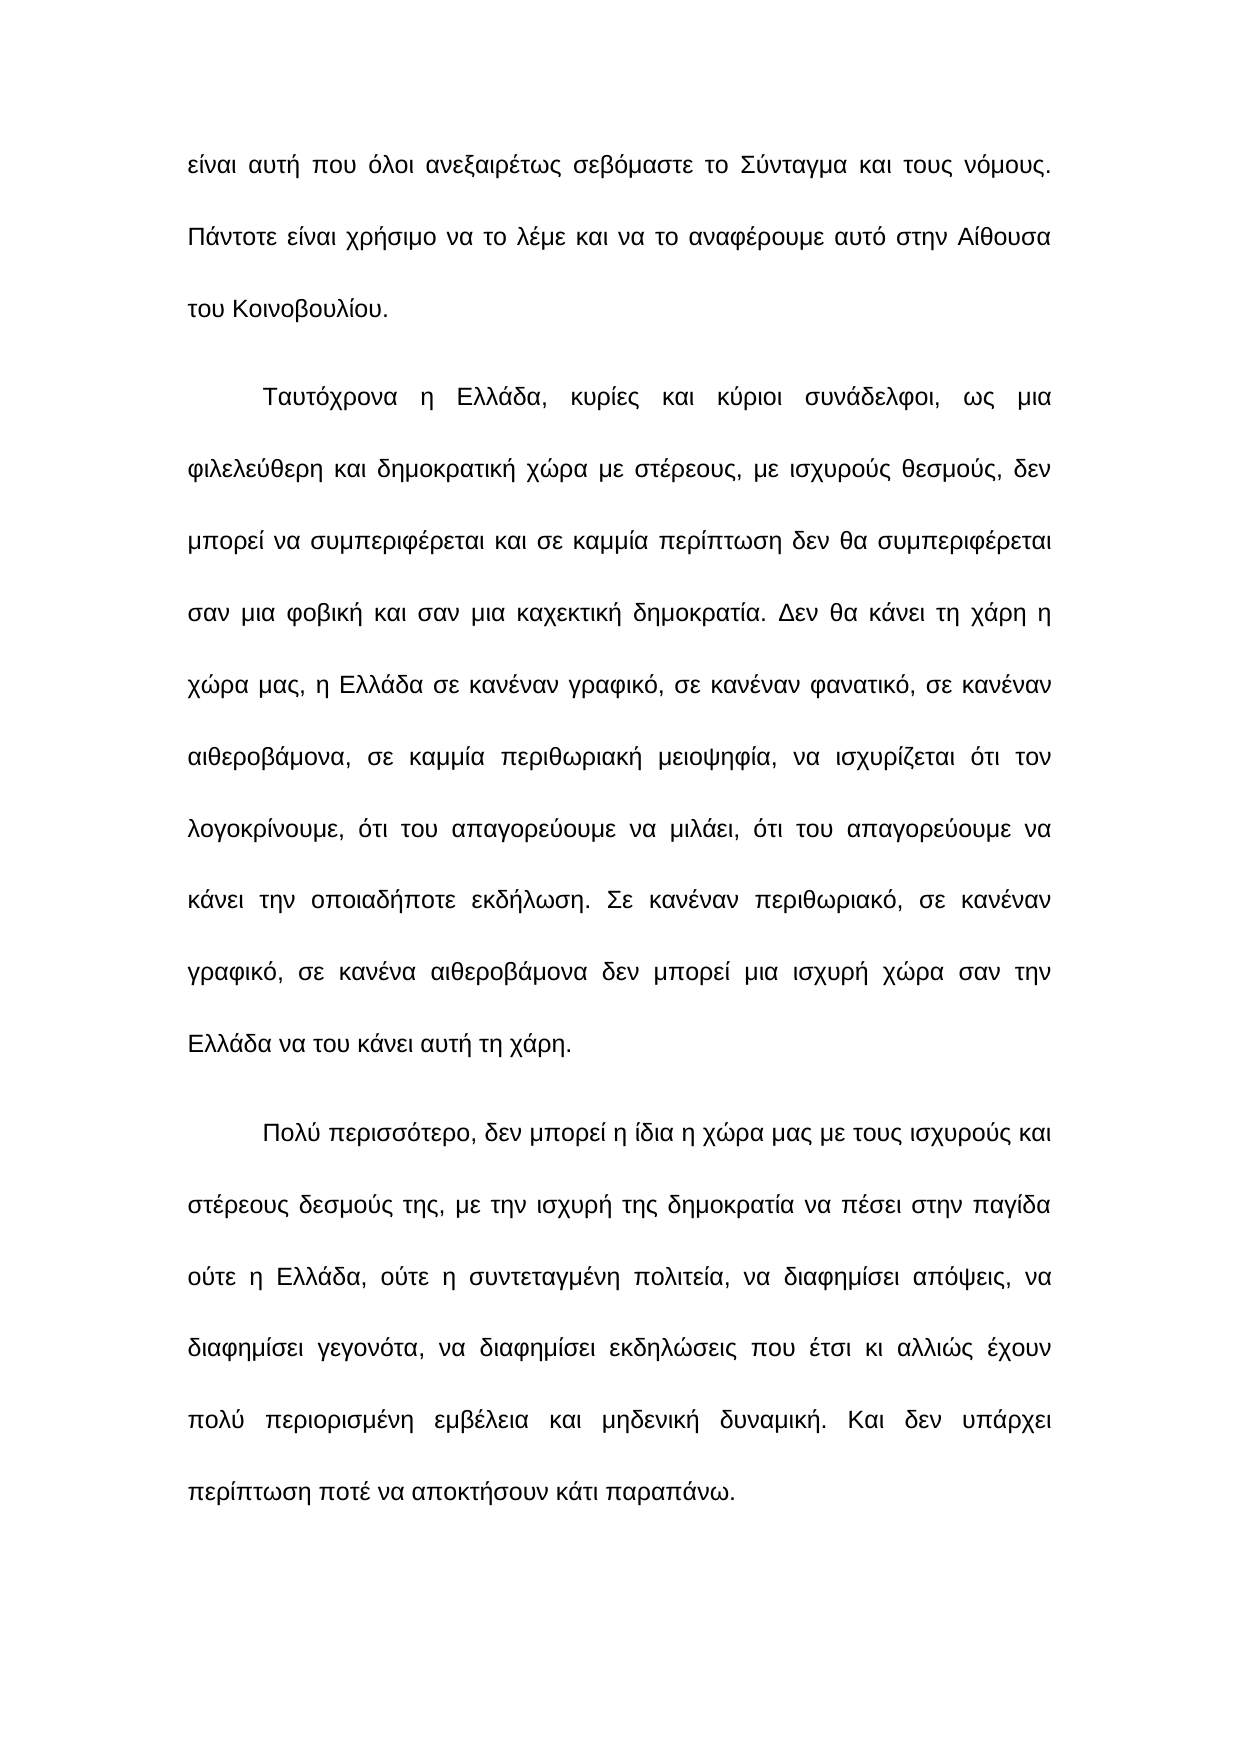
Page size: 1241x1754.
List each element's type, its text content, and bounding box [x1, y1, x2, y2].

text Ταυτόχρονα η Ελλάδα, κυρίες και κύριοι συνάδελφοι, ως μια φιλελεύθερη και δημοκρατική χώρα με στέρεους, με ισχυρούς θεσμούς, δεν μπορεί να συμπεριφέρεται και σε καμμία περίπτωση δεν θα συμπεριφέρεται σαν μια φοβική και σαν μια καχεκτική δημοκρατία. Δεν θα κάνει τη χάρη η χώρα μας, η Ελλάδα σε κανέναν γραφικό, σε κανέναν φανατικό, σε κανέναν αιθεροβάμονα, σε καμμία περιθωριακή μειοψηφία, να ισχυρίζεται ότι τον λογοκρίνουμε, ότι του απαγορεύουμε να μιλάει, ότι του απαγορεύουμε να κάνει την οποιαδήποτε εκδήλωση. Σε κανέναν περιθωριακό, σε κανέναν γραφικό, σε κανένα αιθεροβάμονα δεν μπορεί μια ισχυρή χώρα σαν την Ελλάδα να του κάνει αυτή τη χάρη. [187, 382, 1053, 1058]
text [187, 150, 1053, 322]
text Πολύ περισσότερο, δεν μπορεί η ίδια η χώρα μας με τους ισχυρούς και στέρεους δεσμούς της, με την ισχυρή της δημοκρατία να πέσει στην παγίδα ούτε η Ελλάδα, ούτε η συντεταγμένη πολιτεία, να διαφημίσει απόψεις, να διαφημίσει γεγονότα, να διαφημίσει εκδηλώσεις που έτσι κι αλλιώς έχουν πολύ περιορισμένη εμβέλεια και μηδενική δυναμική. Και δεν υπάρχει περίπτωση ποτέ να αποκτήσουν κάτι παραπάνω. [187, 1118, 1053, 1506]
